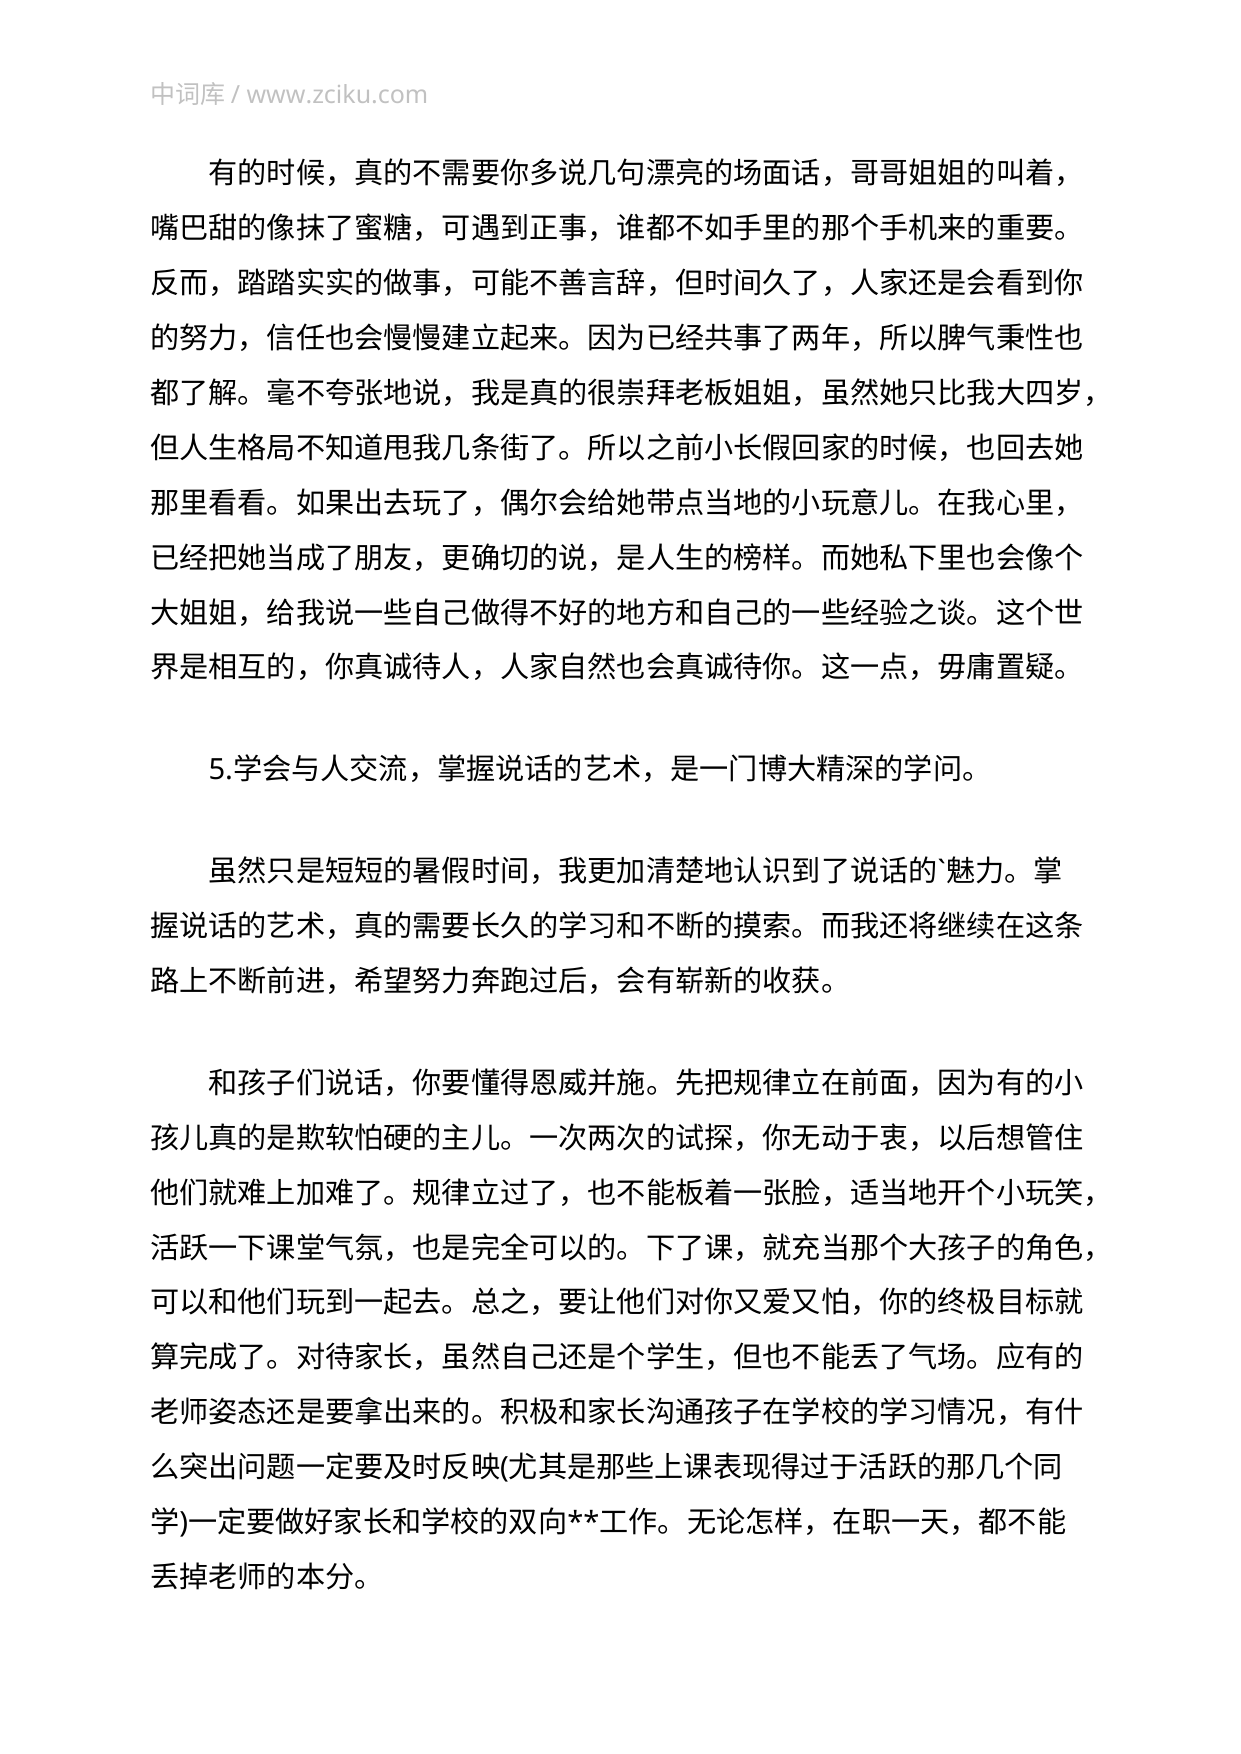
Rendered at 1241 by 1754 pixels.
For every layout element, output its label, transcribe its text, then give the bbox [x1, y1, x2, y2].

text 和孩子们说话，你要懂得恩威并施。先把规律立在前面，因为有的小孩儿真的是欺软怕硬的主儿。一次两次的试探，你无动于衷，以后想管住他们就难上加难了。规律立过了，也不能板着一张脸，适当地开个小玩笑，活跃一下课堂气氛，也是完全可以的。下了课，就充当那个大孩子的角色，可以和他们玩到一起去。总之，要让他们对你又爱又怕，你的终极目标就算完成了。对待家长，虽然自己还是个学生，但也不能丢了气场。应有的老师姿态还是要拿出来的。积极和家长沟通孩子在学校的学习情况，有什么突出问题一定要及时反映(尤其是那些上课表现得过于活跃的那几个同学)一定要做好家长和学校的双向**工作。无论怎样，在职一天，都不能丢掉老师的本分。 [150, 1059, 1090, 1596]
text 虽然只是短短的暑假时间，我更加清楚地认识到了说话的`魅力。掌握说话的艺术，真的需要长久的学习和不断的摸索。而我还将继续在这条路上不断前进，希望努力奔跑过后，会有崭新的收获。 [150, 848, 1090, 1000]
text 有的时候，真的不需要你多说几句漂亮的场面话，哥哥姐姐的叫着，嘴巴甜的像抹了蜜糖，可遇到正事，谁都不如手里的那个手机来的重要。反而，踏踏实实的做事，可能不善言辞，但时间久了，人家还是会看到你的努力，信任也会慢慢建立起来。因为已经共事了两年，所以脾气秉性也都了解。毫不夸张地说，我是真的很崇拜老板姐姐，虽然她只比我大四岁，但人生格局不知道甩我几条街了。所以之前小长假回家的时候，也回去她那里看看。如果出去玩了，偶尔会给她带点当地的小玩意儿。在我心里，已经把她当成了朋友，更确切的说，是人生的榜样。而她私下里也会像个大姐姐，给我说一些自己做得不好的地方和自己的一些经验之谈。这个世界是相互的，你真诚待人，人家自然也会真诚待你。这一点，毋庸置疑。 [150, 150, 1090, 686]
text 5.学会与人交流，掌握说话的艺术，是一门博大精深的学问。 [150, 746, 1090, 788]
